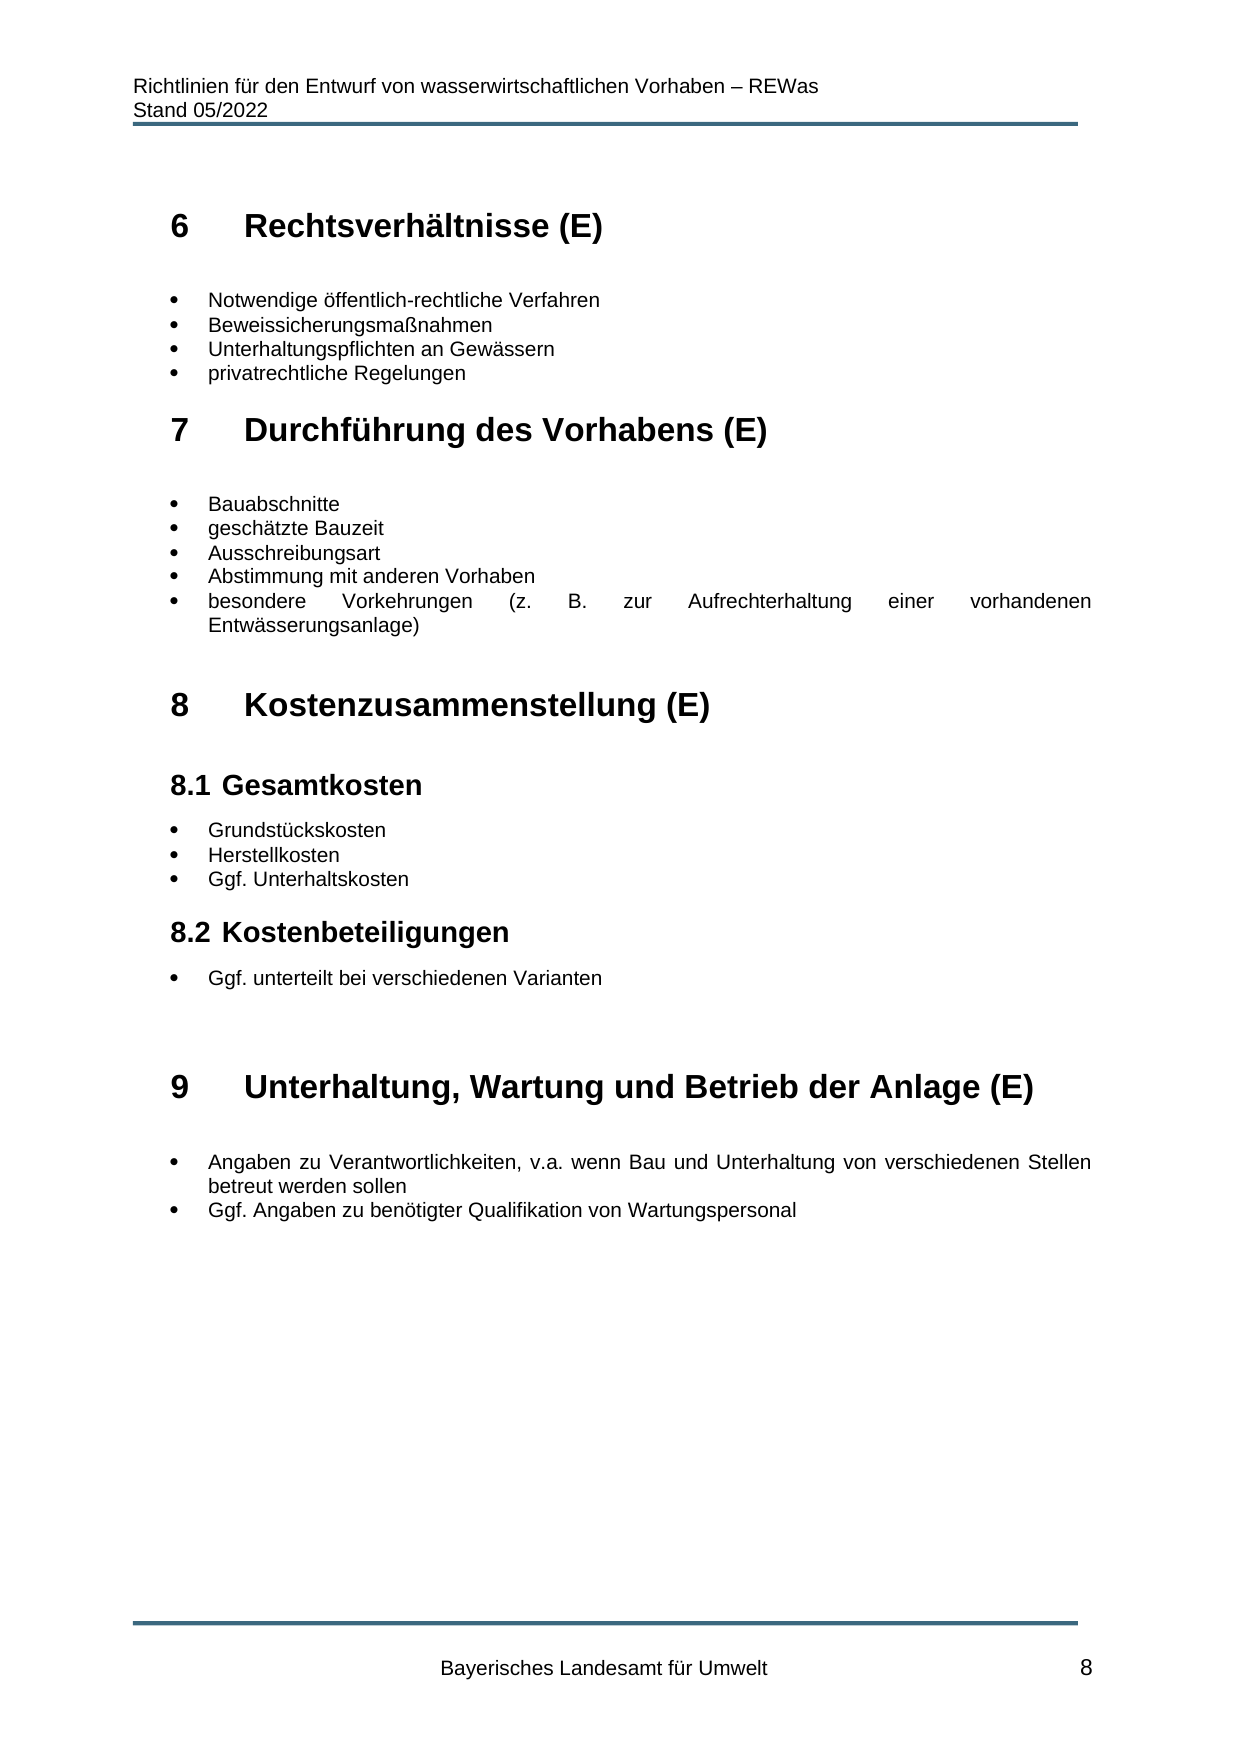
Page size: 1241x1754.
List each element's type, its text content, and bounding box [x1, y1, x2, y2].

list Ausschreibungsart [170, 540, 1092, 564]
list besondere Vorkehrungen (z. B. zur Aufrechterhaltung einer vorhandenen Entwässerungsanlage) [170, 588, 1092, 636]
subtitle Unterhaltung, Wartung und Betrieb der Anlage (E) [170, 1067, 1092, 1105]
list Abstimmung mit anderen Vorhaben [170, 564, 1092, 588]
list Ggf. Unterhaltskosten [170, 866, 1092, 891]
subtitle Gesamtkosten [170, 768, 1092, 802]
list Ggf. unterteilt bei verschiedenen Varianten [170, 966, 1092, 990]
list Ggf. Angaben zu benötigter Qualifikation von Wartungspersonal [170, 1197, 1092, 1222]
list Grundstückskosten [170, 818, 1092, 842]
list Notwendige öffentlich-rechtliche Verfahren [170, 288, 1092, 312]
list Bauabschnitte [170, 492, 1092, 516]
list Herstellkosten [170, 842, 1092, 866]
list geschätzte Bauzeit [170, 516, 1092, 540]
list privatrechtliche Regelungen [170, 361, 1092, 384]
list Angaben zu Verantwortlichkeiten, v.a. wenn Bau und Unterhaltung von verschiedenen Stellen betreut werden sollen [170, 1149, 1092, 1197]
subtitle Kostenzusammenstellung (E) [170, 685, 1092, 724]
list Unterhaltungspflichten an Gewässern [170, 336, 1092, 361]
subtitle Rechtsverhältnisse (E) [170, 206, 1092, 244]
subtitle Kostenbeteiligungen [170, 916, 1092, 949]
list Beweissicherungsmaßnahmen [170, 312, 1092, 336]
subtitle Durchführung des Vorhabens (E) [170, 409, 1092, 448]
